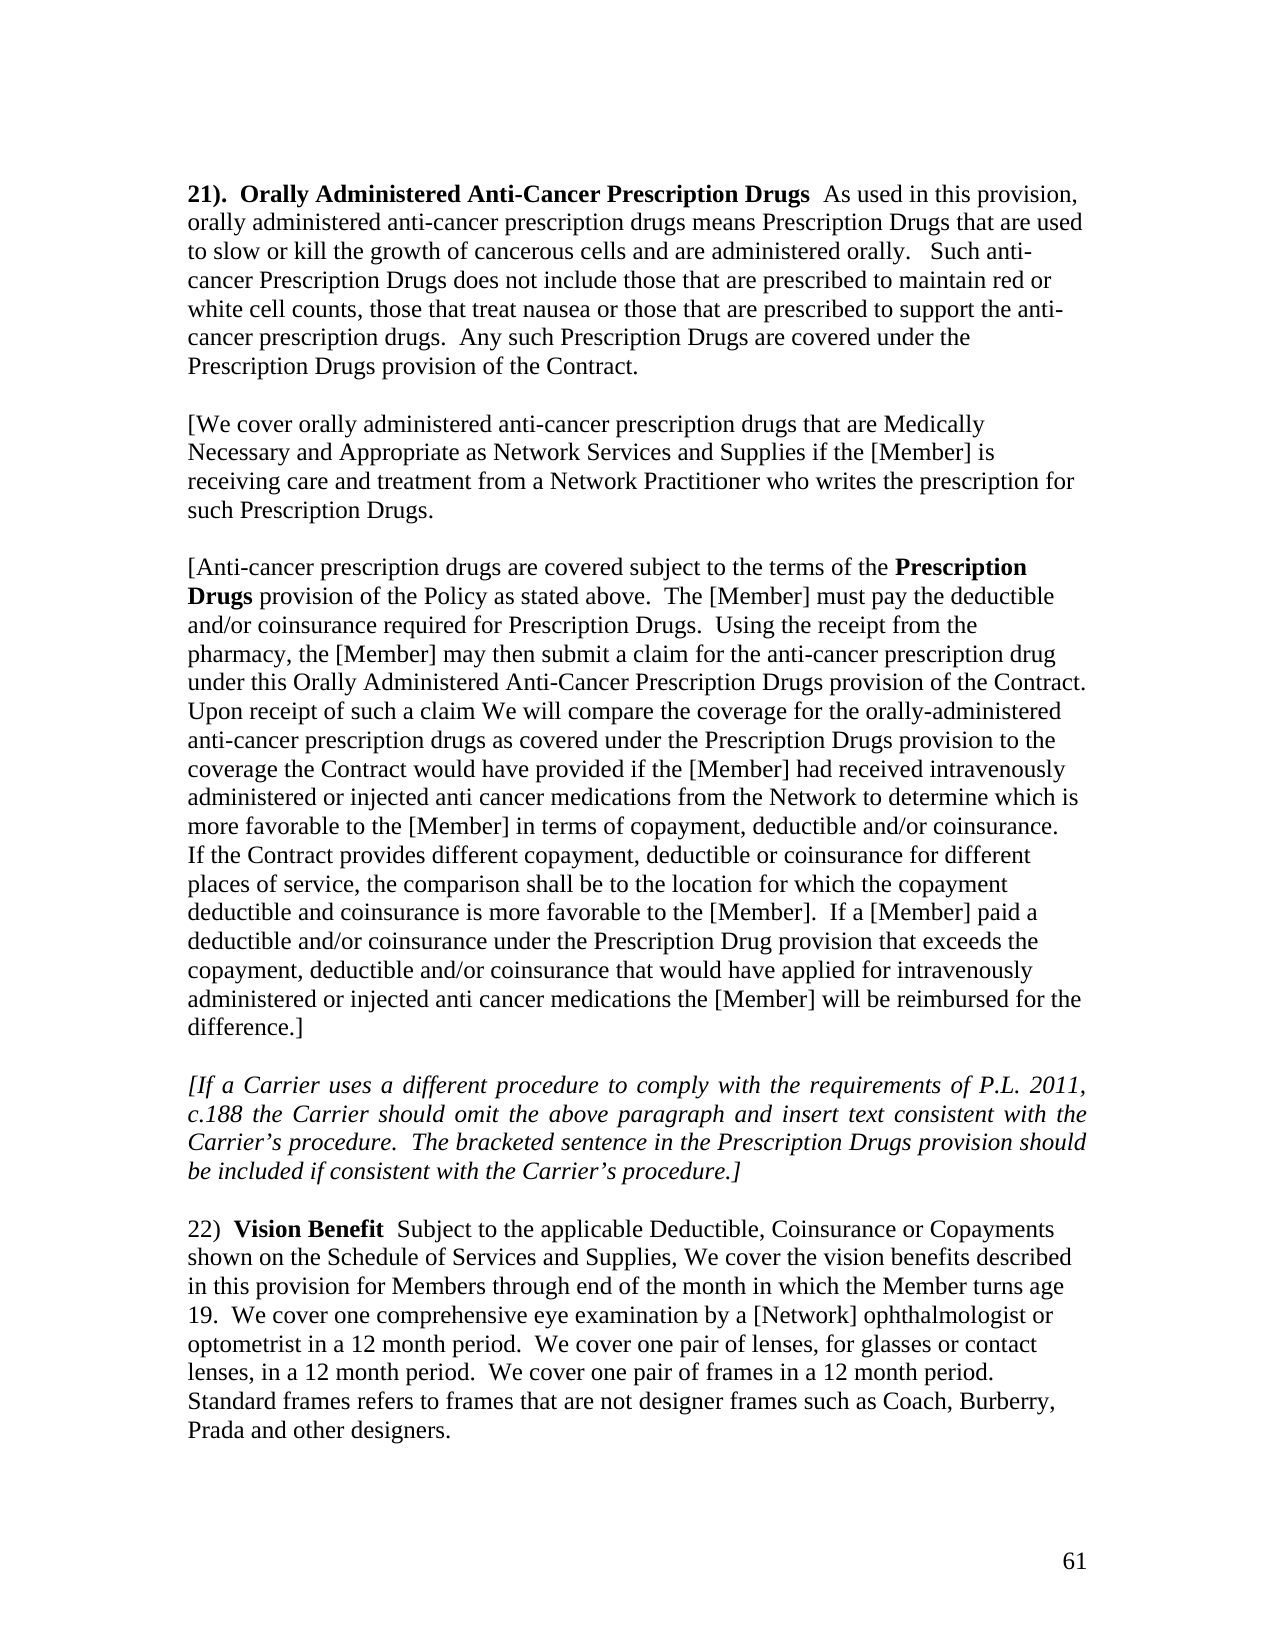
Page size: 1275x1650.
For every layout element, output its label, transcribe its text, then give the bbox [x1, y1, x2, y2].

text [Anti-cancer prescription drugs are covered subject to the terms of the Prescription Drugs provision of the Policy as stated above. The [Member] must pay the deductible and/or coinsurance required for Prescription Drugs. Using the receipt from the pharmacy, the [Member] may then submit a claim for the anti-cancer prescription drug under this Orally Administered Anti-Cancer Prescription Drugs provision of the Contract. Upon receipt of such a claim We will compare the coverage for the orally-administered anti-cancer prescription drugs as covered under the Prescription Drugs provision to the coverage the Contract would have provided if the [Member] had received intravenously administered or injected anti cancer medications from the Network to determine which is more favorable to the [Member] in terms of copayment, deductible and/or coinsurance. If the Contract provides different copayment, deductible or coinsurance for different places of service, the comparison shall be to the location for which the copayment deductible and coinsurance is more favorable to the [Member]. If a [Member] paid a deductible and/or coinsurance under the Prescription Drug provision that exceeds the copayment, deductible and/or coinsurance that would have applied for intravenously administered or injected anti cancer medications the [Member] will be reimbursed for the difference.] [187, 552, 1087, 1041]
text [We cover orally administered anti-cancer prescription drugs that are Medically Necessary and Appropriate as Network Services and Supplies if the [Member] is receiving care and treatment from a Network Practitioner who writes the prescription for such Prescription Drugs. [187, 409, 1087, 524]
text 21). Orally Administered Anti-Cancer Prescription Drugs As used in this provision, orally administered anti-cancer prescription drugs means Prescription Drugs that are used to slow or kill the growth of cancerous cells and are administered orally. Such anti-cancer Prescription Drugs does not include those that are prescribed to maintain red or white cell counts, those that treat nausea or those that are prescribed to support the anti-cancer prescription drugs. Any such Prescription Drugs are covered under the Prescription Drugs provision of the Contract. [187, 179, 1087, 380]
text [If a Carrier uses a different procedure to comply with the requirements of P.L. 2011, c.188 the Carrier should omit the above paragraph and insert text consistent with the Carrier’s procedure. The bracketed sentence in the Prescription Drugs provision should be included if consistent with the Carrier’s procedure.] [187, 1070, 1087, 1185]
text 22) Vision Benefit Subject to the applicable Deductible, Coinsurance or Copayments shown on the Schedule of Services and Supplies, We cover the vision benefits described in this provision for Members through end of the month in which the Member turns age 19. We cover one comprehensive eye examination by a [Network] ophthalmologist or optometrist in a 12 month period. We cover one pair of lenses, for glasses or contact lenses, in a 12 month period. We cover one pair of frames in a 12 month period. Standard frames refers to frames that are not designer frames such as Coach, Burberry, Prada and other designers. [187, 1214, 1087, 1444]
